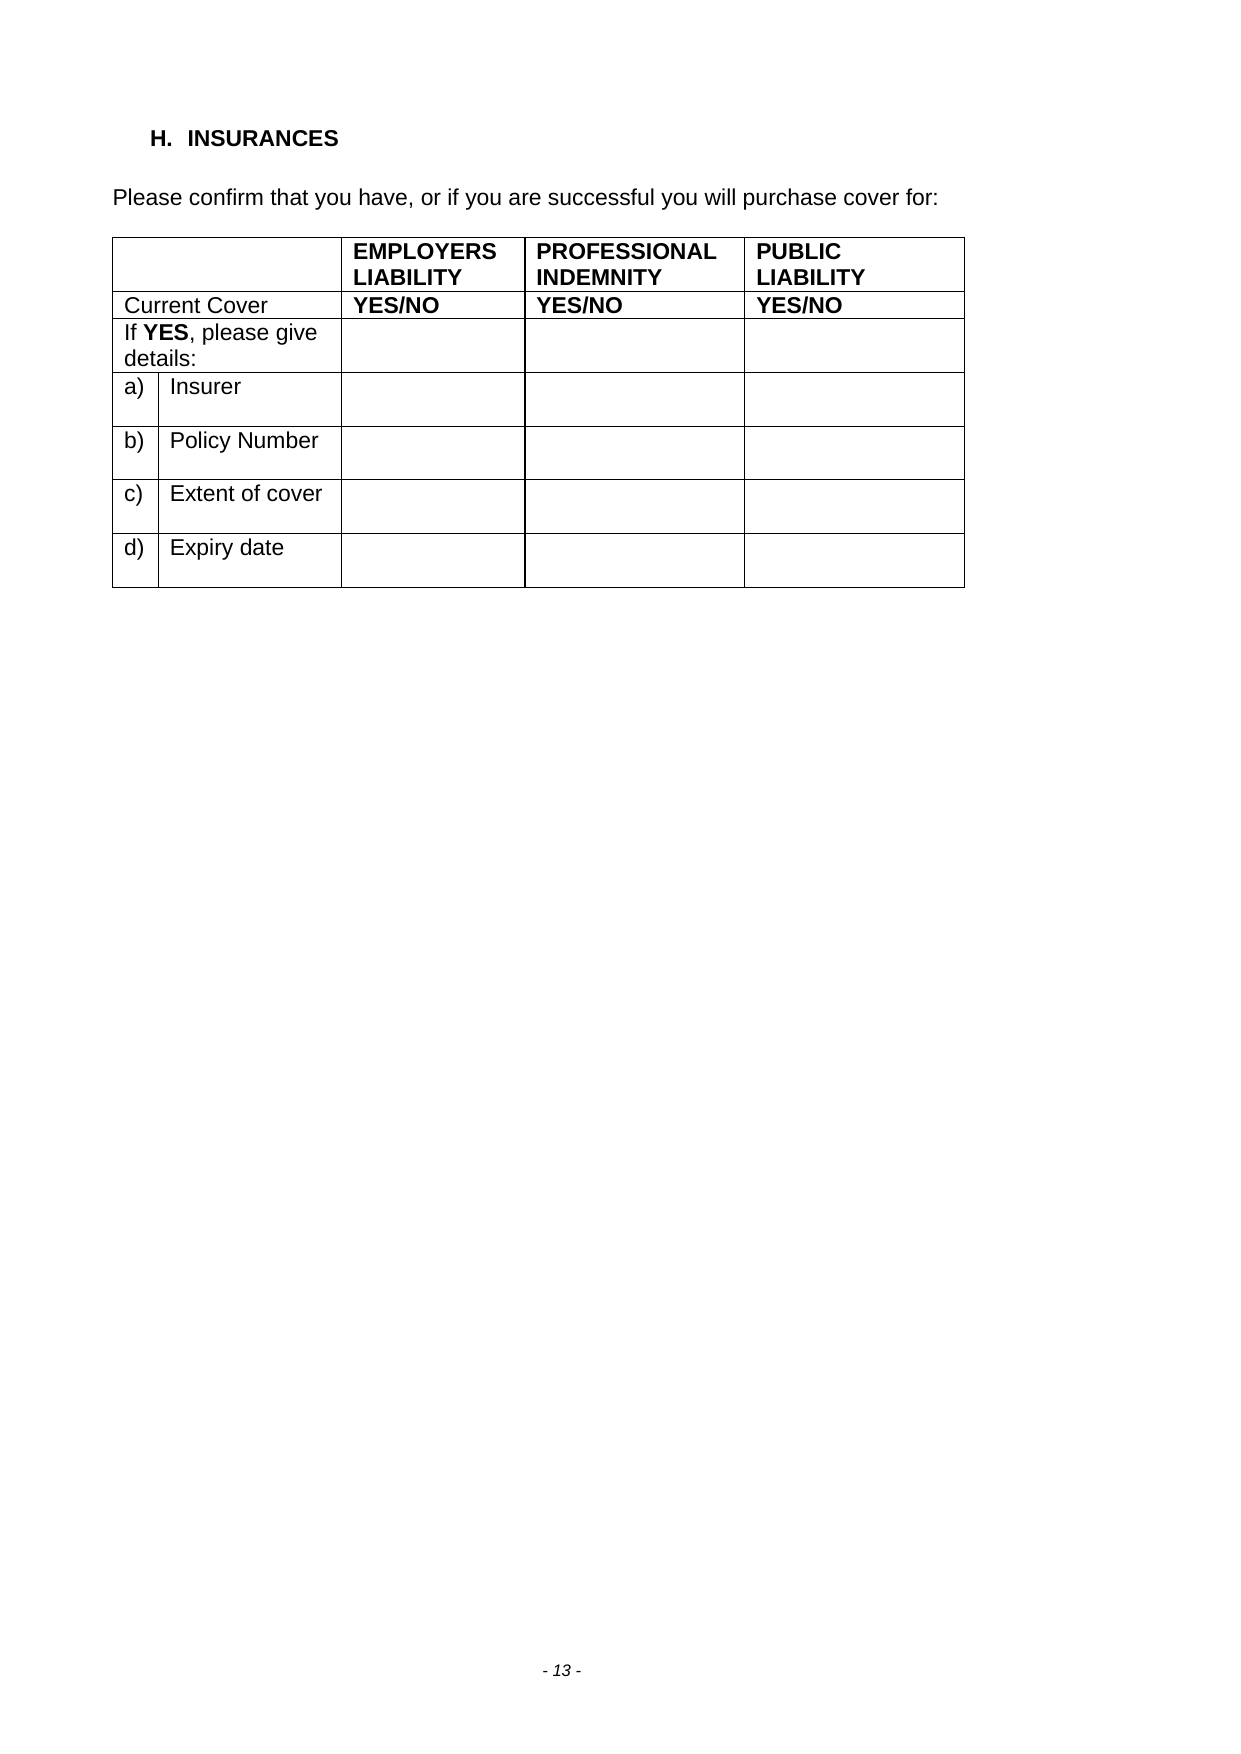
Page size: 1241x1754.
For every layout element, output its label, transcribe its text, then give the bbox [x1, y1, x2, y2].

table_cell Insurer [159, 373, 341, 426]
subtitle INSURANCES [150, 125, 1110, 152]
table_cell [745, 427, 964, 479]
table_header PROFESSIONAL INDEMNITY [526, 238, 744, 291]
table_cell [342, 373, 524, 426]
table_cell [342, 319, 524, 372]
table_cell YES/NO [342, 292, 524, 318]
text Please confirm that you have, or if you are successful you will purchase cover for: [112, 184, 1110, 211]
table_cell [745, 534, 964, 587]
table_cell [342, 534, 524, 587]
table_cell [745, 373, 964, 426]
table_cell YES/NO [526, 292, 744, 318]
table_header PUBLIC LIABILITY [745, 238, 964, 291]
table_cell [113, 480, 158, 533]
table_cell [526, 534, 744, 587]
table_cell Expiry date [159, 534, 341, 587]
table_header [113, 238, 341, 291]
table_cell [342, 427, 524, 479]
table_cell [526, 427, 744, 479]
table_cell Extent of cover [159, 480, 341, 533]
table_cell [113, 373, 158, 426]
table_cell Current Cover [113, 292, 341, 318]
table_cell [113, 427, 158, 479]
table_cell Policy Number [159, 427, 341, 479]
table_cell [745, 480, 964, 533]
table_cell [745, 319, 964, 372]
table_cell [526, 373, 744, 426]
table_cell If YES, please give details: [113, 319, 341, 372]
table_header EMPLOYERS LIABILITY [342, 238, 524, 291]
table_cell YES/NO [745, 292, 964, 318]
table_cell [526, 319, 744, 372]
table_cell [526, 480, 744, 533]
table_cell [342, 480, 524, 533]
table_cell [113, 534, 158, 587]
